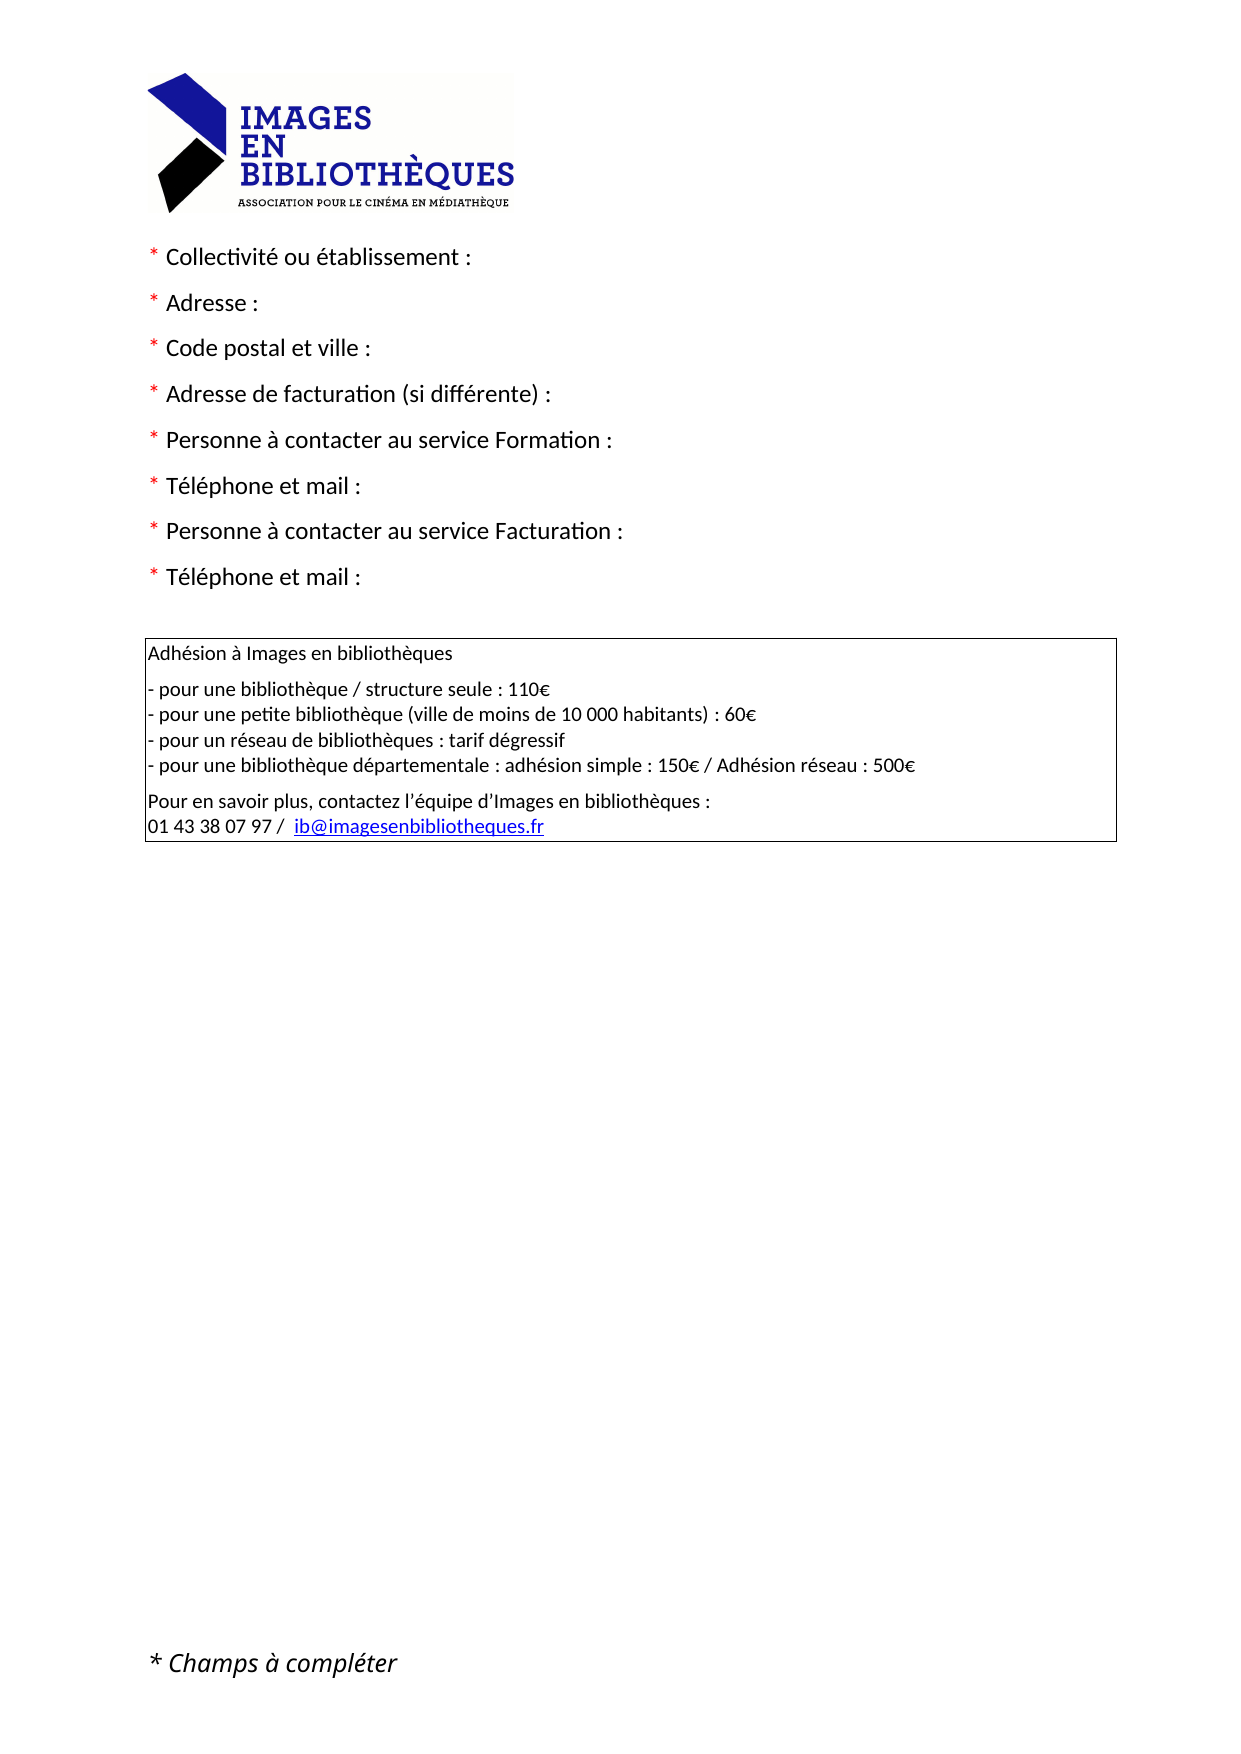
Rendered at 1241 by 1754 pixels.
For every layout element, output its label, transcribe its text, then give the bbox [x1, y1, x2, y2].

text * Adresse de facturation (si différente) : [148, 378, 1093, 409]
text Adhésion à Images en bibliothèques [146, 639, 1116, 666]
text * Téléphone et mail : [148, 561, 1093, 592]
picture [147, 73, 514, 213]
text * Personne à contacter au service Formation : [148, 424, 1093, 454]
text - pour une petite bibliothèque (ville de moins de 10 000 habitants) : 60€ [146, 698, 1116, 724]
text * Personne à contacter au service Facturation : [148, 516, 1093, 546]
text 01 43 38 07 97 / ib@imagesenbibliotheques.fr [146, 810, 1116, 841]
text * Adresse : [148, 287, 1093, 317]
text - pour une bibliothèque / structure seule : 110€ [146, 673, 1116, 698]
text Pour en savoir plus, contactez l’équipe d’Images en bibliothèques : [146, 785, 1116, 810]
text - pour un réseau de bibliothèques : tarif dégressif [146, 724, 1116, 749]
text * Code postal et ville : [148, 333, 1093, 363]
text - pour une bibliothèque départementale : adhésion simple : 150€ / Adhésion réseau : 500€ [146, 749, 1116, 778]
text * Téléphone et mail : [148, 470, 1093, 500]
text * Collectivité ou établissement : [148, 241, 1093, 272]
